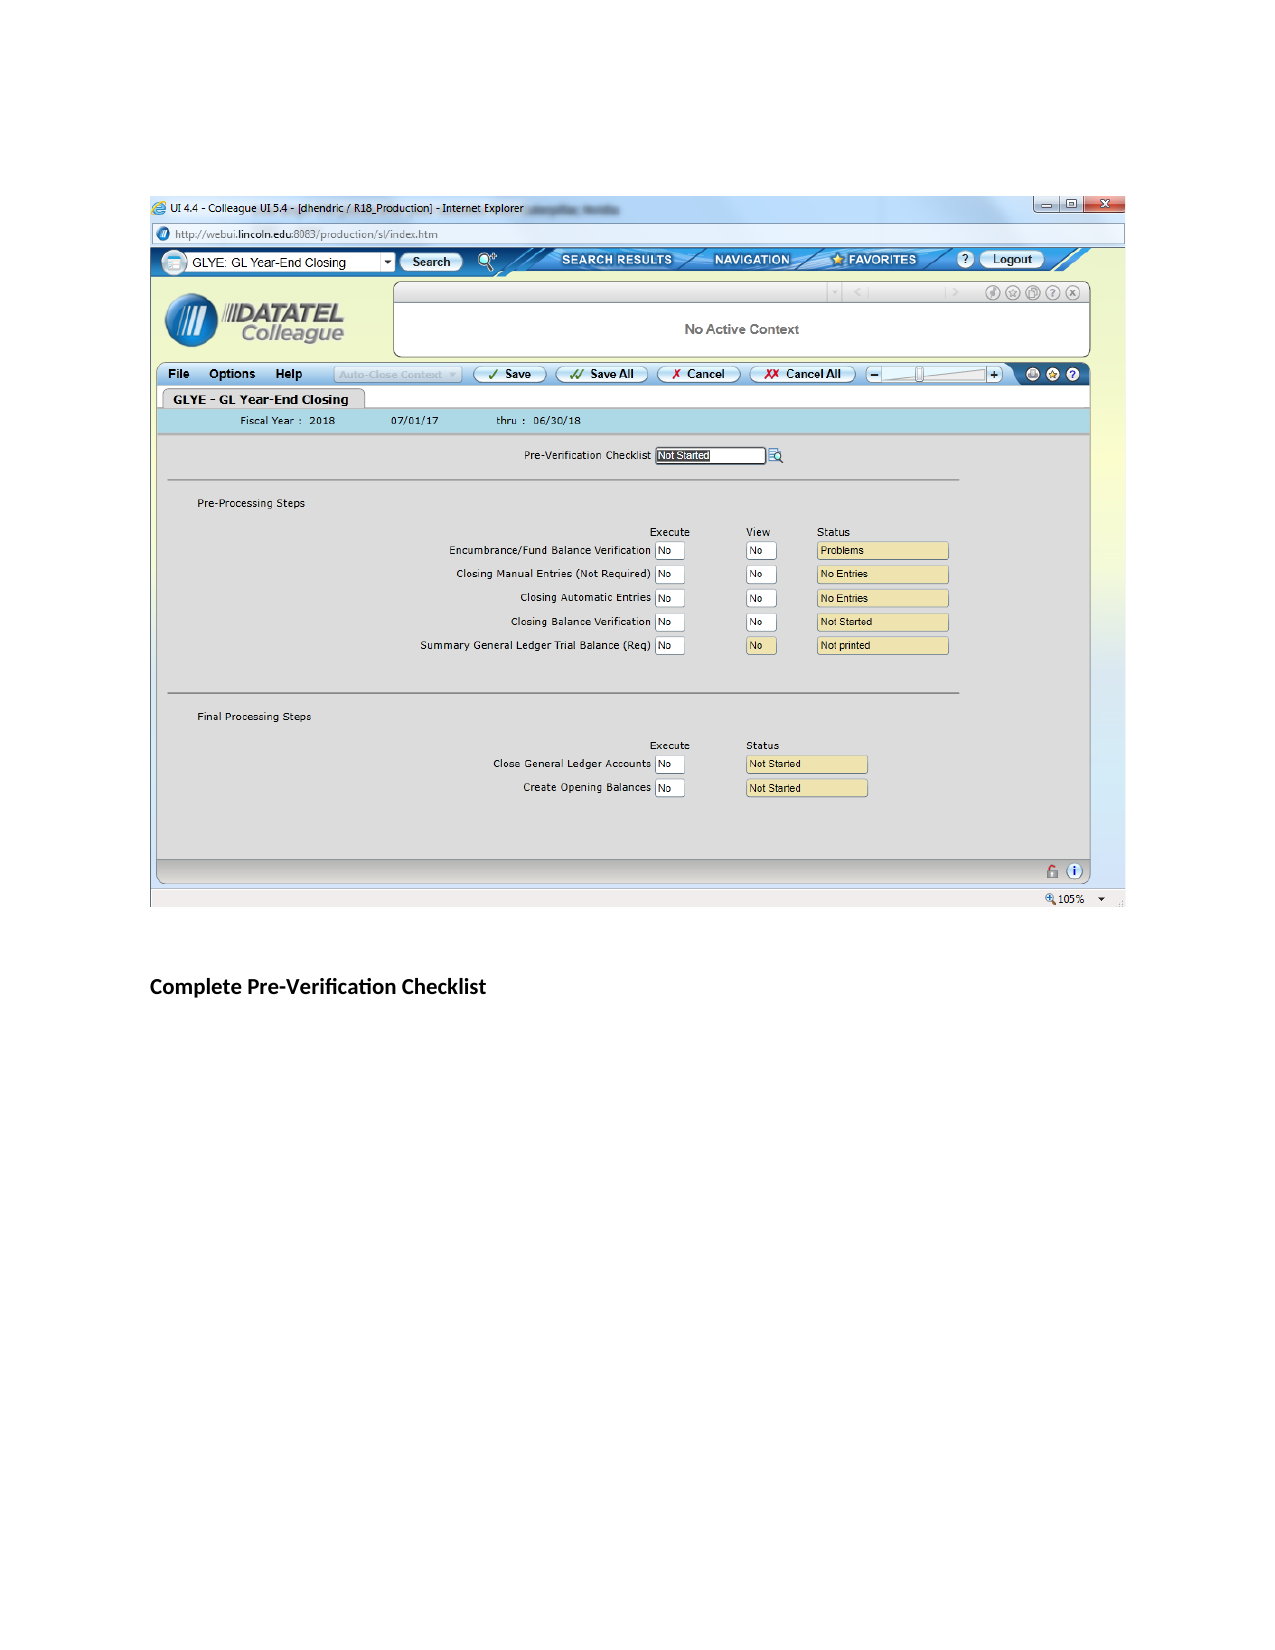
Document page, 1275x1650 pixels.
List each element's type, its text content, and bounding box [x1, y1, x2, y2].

picture [150, 196, 1125, 907]
text Complete Pre-Verification Checklist [150, 972, 1125, 1000]
